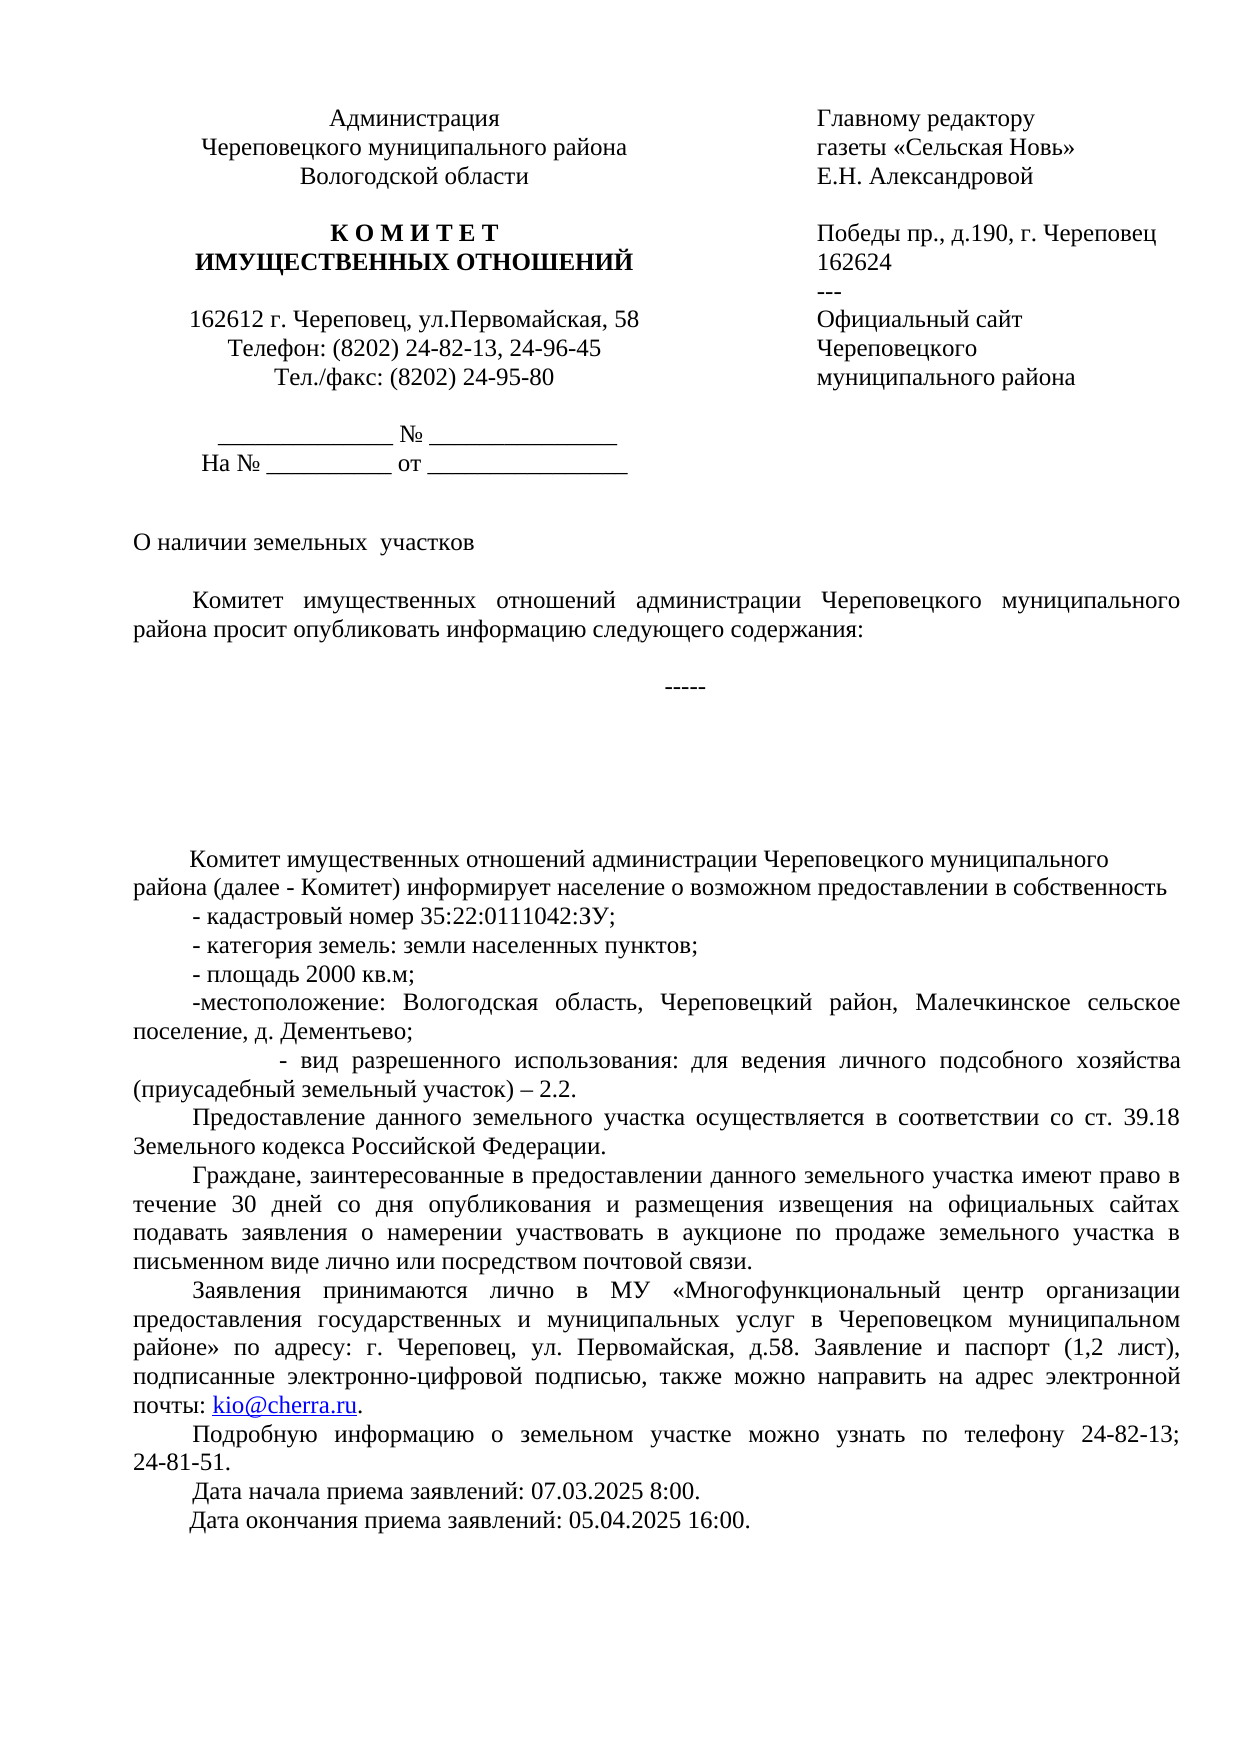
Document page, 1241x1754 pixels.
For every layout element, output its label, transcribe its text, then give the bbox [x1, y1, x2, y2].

list - вид разрешенного использования: для ведения личного подсобного хозяйства (приусадебный земельный участок) – 2.2. [133, 1045, 1181, 1102]
text Заявления принимаются лично в МУ «Многофункциональный центр организации предоставления государственных и муниципальных услуг в Череповецком муниципальном районе» по адресу: г. Череповец, ул. Первомайская, д.58. Заявление и паспорт (1,2 лист), подписанные электронно-цифровой подписью, также можно направить на адрес электронной почты: kio@cherra.ru. [133, 1275, 1181, 1419]
list - категория земель: земли населенных пунктов; [133, 930, 1181, 959]
text Подробную информацию о земельном участке можно узнать по телефону 24-82-13; 24-81-51. [133, 1419, 1181, 1476]
text Комитет имущественных отношений администрации Череповецкого муниципального района просит опубликовать информацию следующего содержания: [133, 585, 1181, 642]
list Предоставление данного земельного участка осуществляется в соответствии со ст. 39.18 Земельного кодекса Российской Федерации. [133, 1102, 1181, 1160]
text Дата окончания приема заявлений: 05.04.2025 16:00. [133, 1505, 1181, 1534]
text О наличии земельных участков [133, 527, 1181, 556]
text Дата начала приема заявлений: 07.03.2025 8:00. [133, 1476, 1181, 1505]
text ----- [133, 671, 1181, 700]
text Комитет имущественных отношений администрации Череповецкого муниципального района (далее - Комитет) информирует население о возможном предоставлении в собственность [133, 844, 1181, 901]
list - кадастровый номер 35:22:0111042:ЗУ; [133, 901, 1181, 930]
list -местоположение: Вологодская область, Череповецкий район, Малечкинское сельское поселение, д. Дементьево; [133, 987, 1181, 1045]
list - площадь 2000 кв.м; [133, 959, 1181, 987]
text Граждане, заинтересованные в предоставлении данного земельного участка имеют право в течение 30 дней со дня опубликования и размещения извещения на официальных сайтах подавать заявления о намерении участвовать в аукционе по продаже земельного участка в письменном виде лично или посредством почтовой связи. [133, 1160, 1181, 1275]
